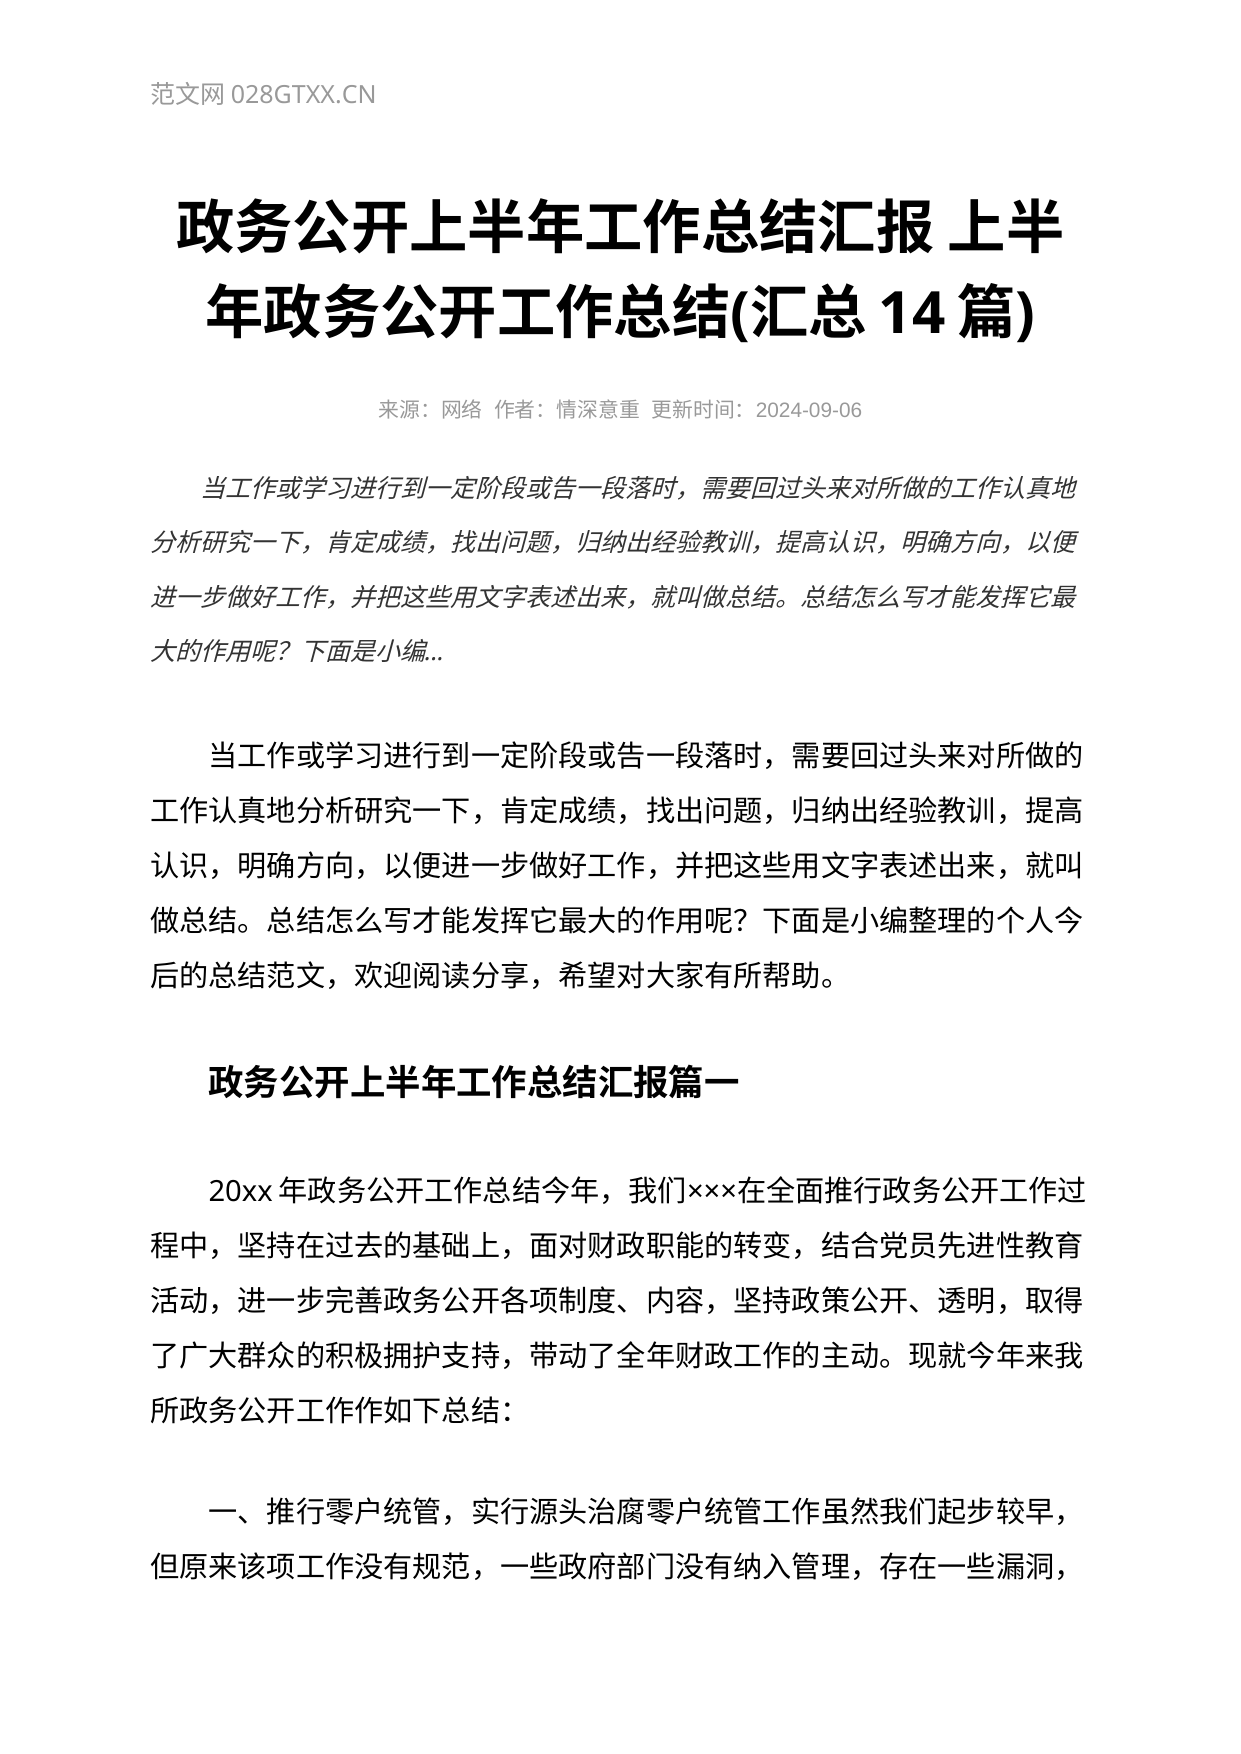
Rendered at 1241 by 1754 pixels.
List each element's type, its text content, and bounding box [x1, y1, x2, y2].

text 来源：网络 作者：情深意重 更新时间：2024-09-06 [150, 397, 1090, 421]
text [150, 1489, 1090, 1586]
subtitle 政务公开上半年工作总结汇报 上半年政务公开工作总结(汇总14篇) [150, 181, 1090, 351]
text 20xx年政务公开工作总结今年，我们×××在全面推行政务公开工作过程中，坚持在过去的基础上，面对财政职能的转变，结合党员先进性教育活动，进一步完善政务公开各项制度、内容，坚持政策公开、透明，取得了广大群众的积极拥护支持，带动了全年财政工作的主动。现就今年来我所政务公开工作作如下总结： [150, 1167, 1090, 1429]
text 政务公开上半年工作总结汇报篇一 [150, 1054, 1090, 1105]
text 当工作或学习进行到一定阶段或告一段落时，需要回过头来对所做的工作认真地分析研究一下，肯定成绩，找出问题，归纳出经验教训，提高认识，明确方向，以便进一步做好工作，并把这些用文字表述出来，就叫做总结。总结怎么写才能发挥它最大的作用呢？下面是小编整理的个人今后的总结范文，欢迎阅读分享，希望对大家有所帮助。 [150, 733, 1090, 994]
text 当工作或学习进行到一定阶段或告一段落时，需要回过头来对所做的工作认真地分析研究一下，肯定成绩，找出问题，归纳出经验教训，提高认识，明确方向，以便进一步做好工作，并把这些用文字表述出来，就叫做总结。总结怎么写才能发挥它最大的作用呢？下面是小编... [150, 468, 1090, 668]
